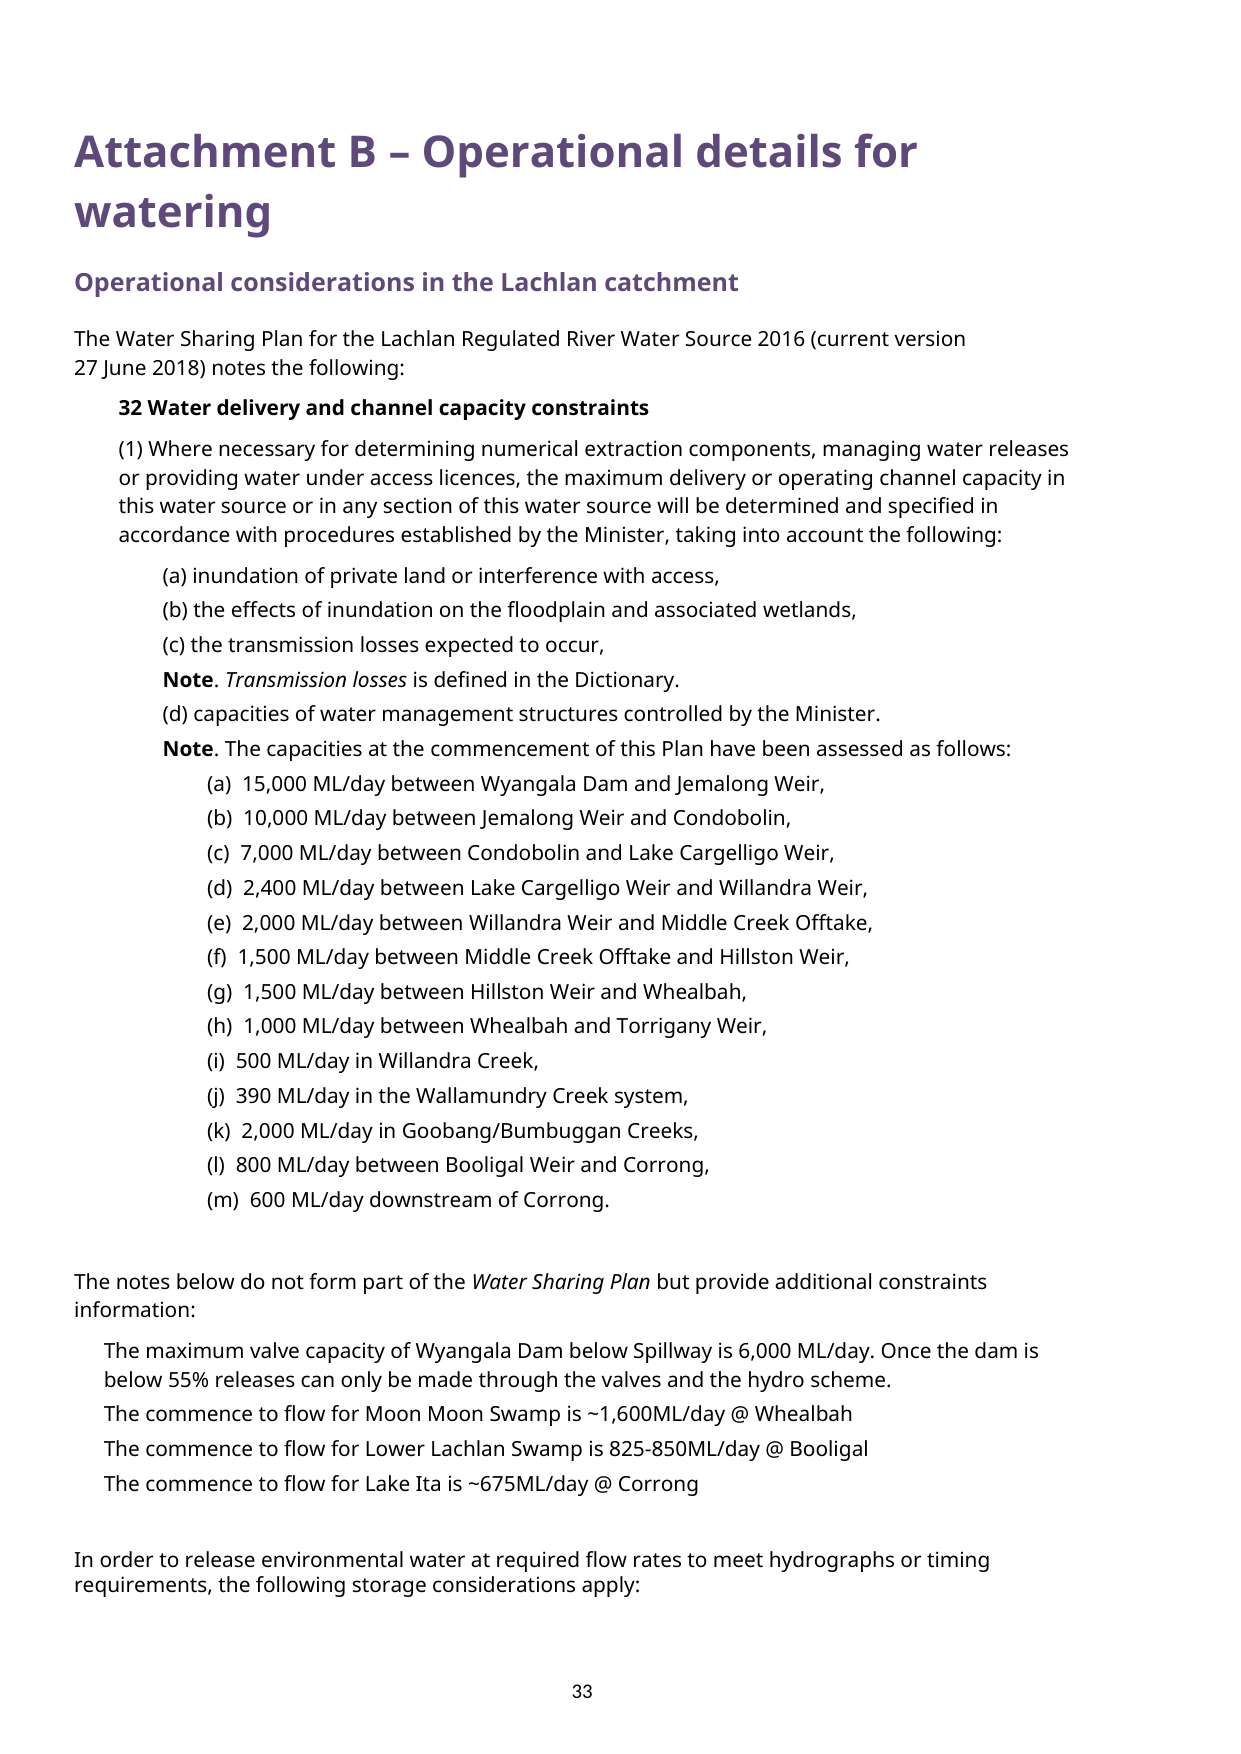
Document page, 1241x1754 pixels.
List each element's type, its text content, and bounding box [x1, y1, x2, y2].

text (g) 1,500 ML/day between Hillston Weir and Whealbah, [207, 977, 1090, 1005]
text (a) inundation of private land or interference with access, [162, 561, 1090, 589]
text The commence to flow for Lower Lachlan Swamp is 825-850ML/day @ Booligal [103, 1434, 1090, 1463]
text (c) the transmission losses expected to occur, [162, 630, 1090, 658]
text (c) 7,000 ML/day between Condobolin and Lake Cargelligo Weir, [207, 838, 1090, 867]
text (h) 1,000 ML/day between Whealbah and Torrigany Weir, [207, 1012, 1090, 1040]
text In order to release environmental water at required flow rates to meet hydrographs or timing requirements, the following storage considerations apply: [74, 1547, 1073, 1598]
text (d) capacities of water management structures controlled by the Minister. [162, 699, 1073, 728]
text The commence to flow for Moon Moon Swamp is ~1,600ML/day @ Whealbah [103, 1399, 1090, 1428]
text (b) 10,000 ML/day between Jemalong Weir and Condobolin, [207, 803, 1090, 832]
text (k) 2,000 ML/day in Goobang/Bumbuggan Creeks, [207, 1116, 1090, 1144]
subtitle Attachment B – Operational details for watering [74, 121, 1090, 240]
text The maximum valve capacity of Wyangala Dam below Spillway is 6,000 ML/day. Once the dam is below 55% releases can only be made through the valves and the hydro scheme. [103, 1336, 1061, 1393]
text Note. Transmission losses is defined in the Dictionary. [162, 665, 1090, 693]
text (l) 800 ML/day between Booligal Weir and Corrong, [207, 1150, 1090, 1179]
text (e) 2,000 ML/day between Willandra Weir and Middle Creek Offtake, [207, 908, 1090, 936]
text (j) 390 ML/day in the Wallamundry Creek system, [207, 1081, 1090, 1109]
text (f) 1,500 ML/day between Middle Creek Offtake and Hillston Weir, [207, 942, 1090, 971]
text The notes below do not form part of the Water Sharing Plan but provide additional constraints information: [74, 1267, 1073, 1324]
text (i) 500 ML/day in Willandra Creek, [207, 1046, 1090, 1075]
text (a) 15,000 ML/day between Wyangala Dam and Jemalong Weir, [207, 769, 1090, 797]
text The commence to flow for Lake Ita is ~675ML/day @ Corrong [103, 1469, 1090, 1497]
text (m) 600 ML/day downstream of Corrong. [207, 1185, 1090, 1213]
text Note. The capacities at the commencement of this Plan have been assessed as follows: [162, 734, 1090, 763]
text (b) the effects of inundation on the floodplain and associated wetlands, [162, 595, 1090, 624]
subtitle Operational considerations in the Lachlan catchment [74, 265, 1090, 299]
text (d) 2,400 ML/day between Lake Cargelligo Weir and Willandra Weir, [207, 873, 1090, 901]
text The Water Sharing Plan for the Lachlan Regulated River Water Source 2016 (current version 27 June 2018) notes the following: [74, 324, 1090, 381]
text 32 Water delivery and channel capacity constraints [118, 393, 1073, 422]
text (1) Where necessary for determining numerical extraction components, managing water releases or providing water under access licences, the maximum delivery or operating channel capacity in this water source or in any section of this water source will be determined and specified in accordance with procedures established by the Minister, taking into account the following: [118, 434, 1073, 548]
